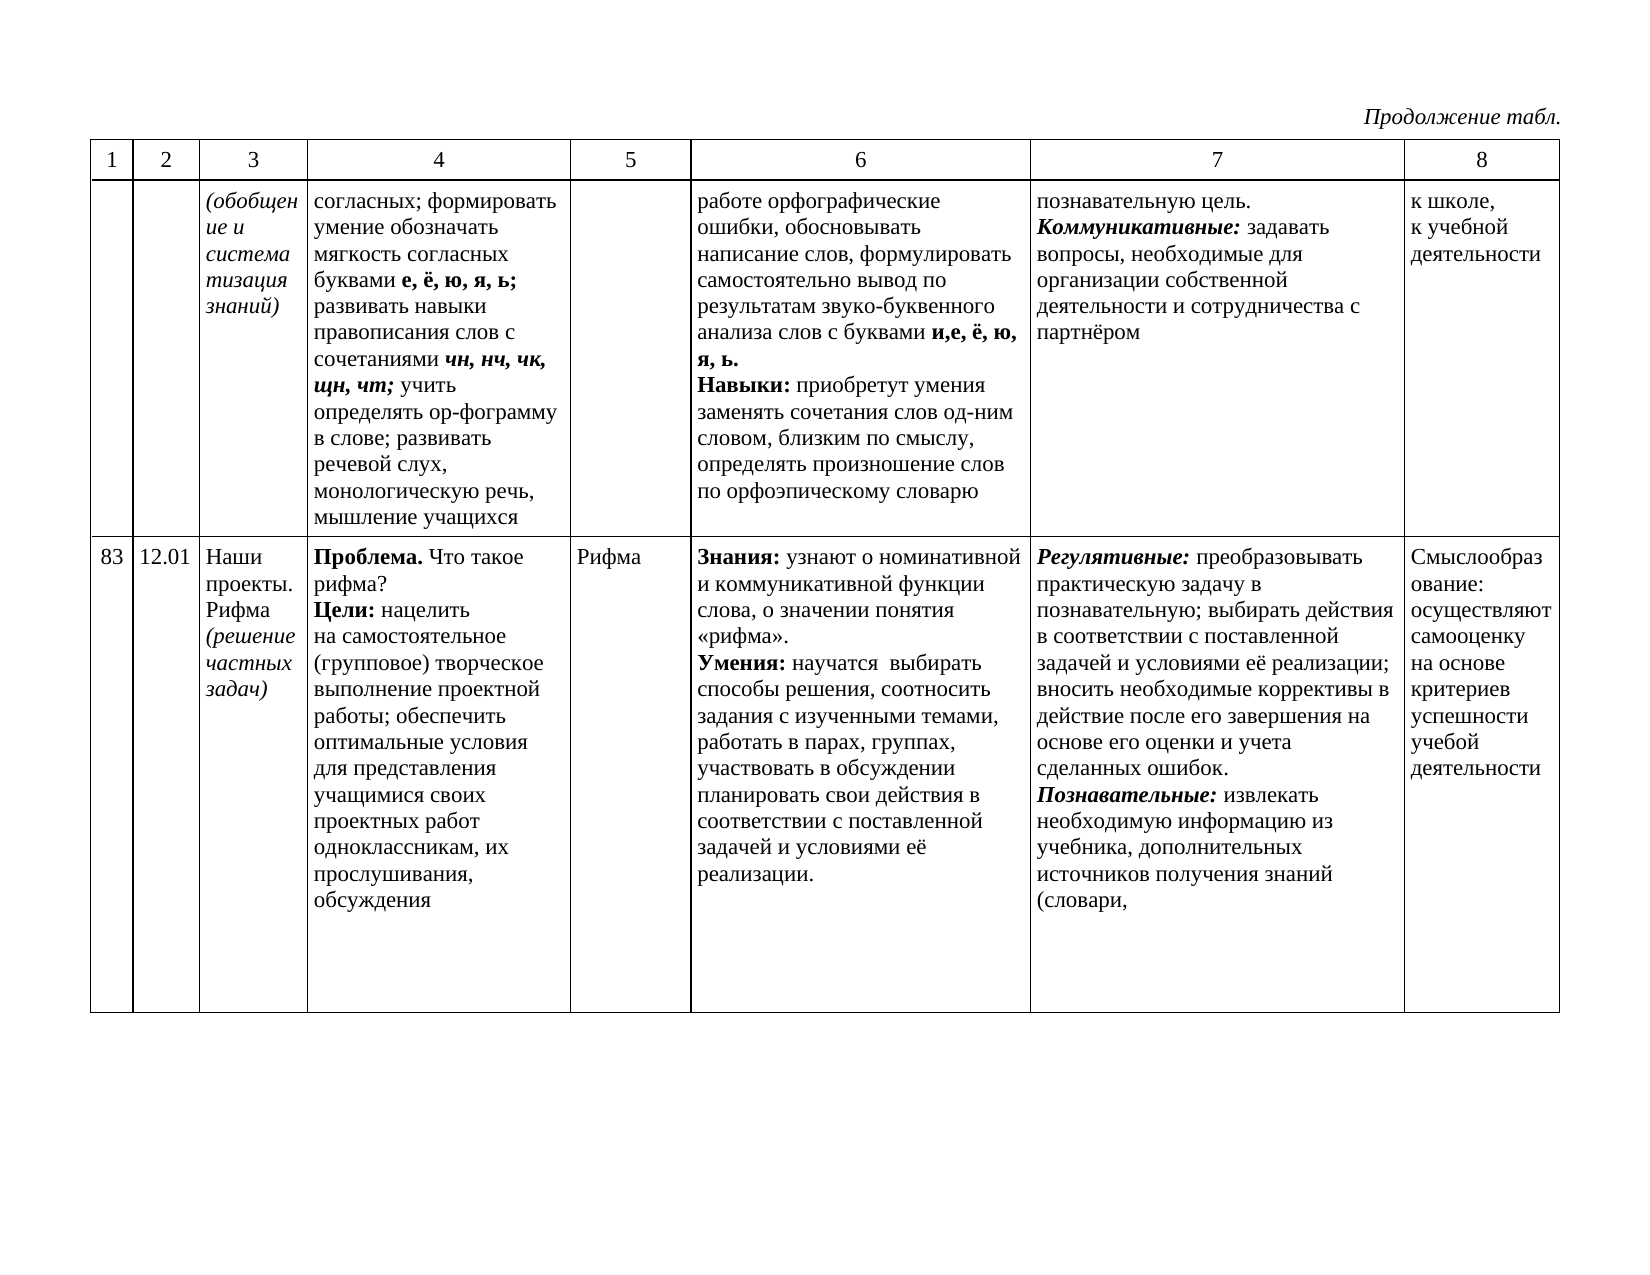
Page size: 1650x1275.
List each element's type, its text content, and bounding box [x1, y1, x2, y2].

table_cell работе орфографические ошибки, обосновывать написание слов, формулировать самостоятельно вывод по результатам звуко-буквенного анализа слов с буквами и,е, ё, ю, я, ь. Навыки: приобретут умения заменять сочетания слов од-ним словом, близким по смыслу, определять произношение слов по орфоэпическому словарю [692, 181, 1030, 536]
table_cell познавательную цель. Коммуникативные: задавать вопросы, необходимые для организации собственной деятельности и сотрудничества с партнёром [1031, 181, 1404, 536]
table_cell Наши проекты. Рифма (решение частных задач) [200, 537, 307, 1011]
table_cell Регулятивные: преобразовывать практическую задачу в познавательную; выбирать действия в соответствии с поставленной задачей и условиями её реализации; вносить необходимые коррективы в действие после его завершения на основе его оценки и учета сделанных ошибок. Познавательные: извлекать необходимую информацию из учебника, дополнительных источников получения знаний (словари, [1031, 537, 1404, 1011]
table_cell [571, 181, 690, 536]
table_header 3 [200, 140, 307, 179]
table_cell Знания: узнают о номинативной и коммуникативной функции слова, о значении понятия «рифма». Умения: научатся выбирать способы решения, соотносить задания с изученными темами, работать в парах, группах, участвовать в обсуждении планировать свои действия в соответствии с поставленной задачей и условиями её реализации. [692, 537, 1030, 1011]
table_header 8 [1405, 140, 1559, 179]
table_cell Рифма [571, 537, 690, 1011]
table_header 1 [91, 140, 132, 179]
table_cell к школе, к учебной деятельности [1405, 181, 1559, 536]
table_cell 83 [91, 537, 132, 1011]
table_cell [134, 181, 199, 536]
table_header 6 [692, 140, 1030, 179]
table_cell (обобщение и систематизация знаний) [200, 181, 307, 536]
table_header 2 [134, 140, 199, 179]
table_cell Проблема. Что такое рифма? Цели: нацелить на самостоятельное (групповое) творческое выполнение проектной работы; обеспечить оптимальные условия для представления учащимися своих проектных работ одноклассникам, их прослушивания, обсуждения [308, 537, 570, 1011]
table_cell 12.01 [134, 537, 199, 1011]
table_header 7 [1031, 140, 1404, 179]
table_cell согласных; формировать умение обозначать мягкость согласных буквами е, ё, ю, я, ь; развивать навыки правописания слов с сочетаниями чн, нч, чк, щн, чт; учить определять ор-фограмму в слове; развивать речевой слух, монологическую речь, мышление учащихся [308, 181, 570, 536]
table_cell [91, 180, 132, 536]
text Продолжение табл. [89, 103, 1561, 130]
table_header 5 [571, 140, 690, 179]
table_cell Смыслообразование: осуществляют самооценку на основе критериев успешности учебой деятельности [1405, 537, 1559, 1011]
table_header 4 [308, 140, 570, 179]
